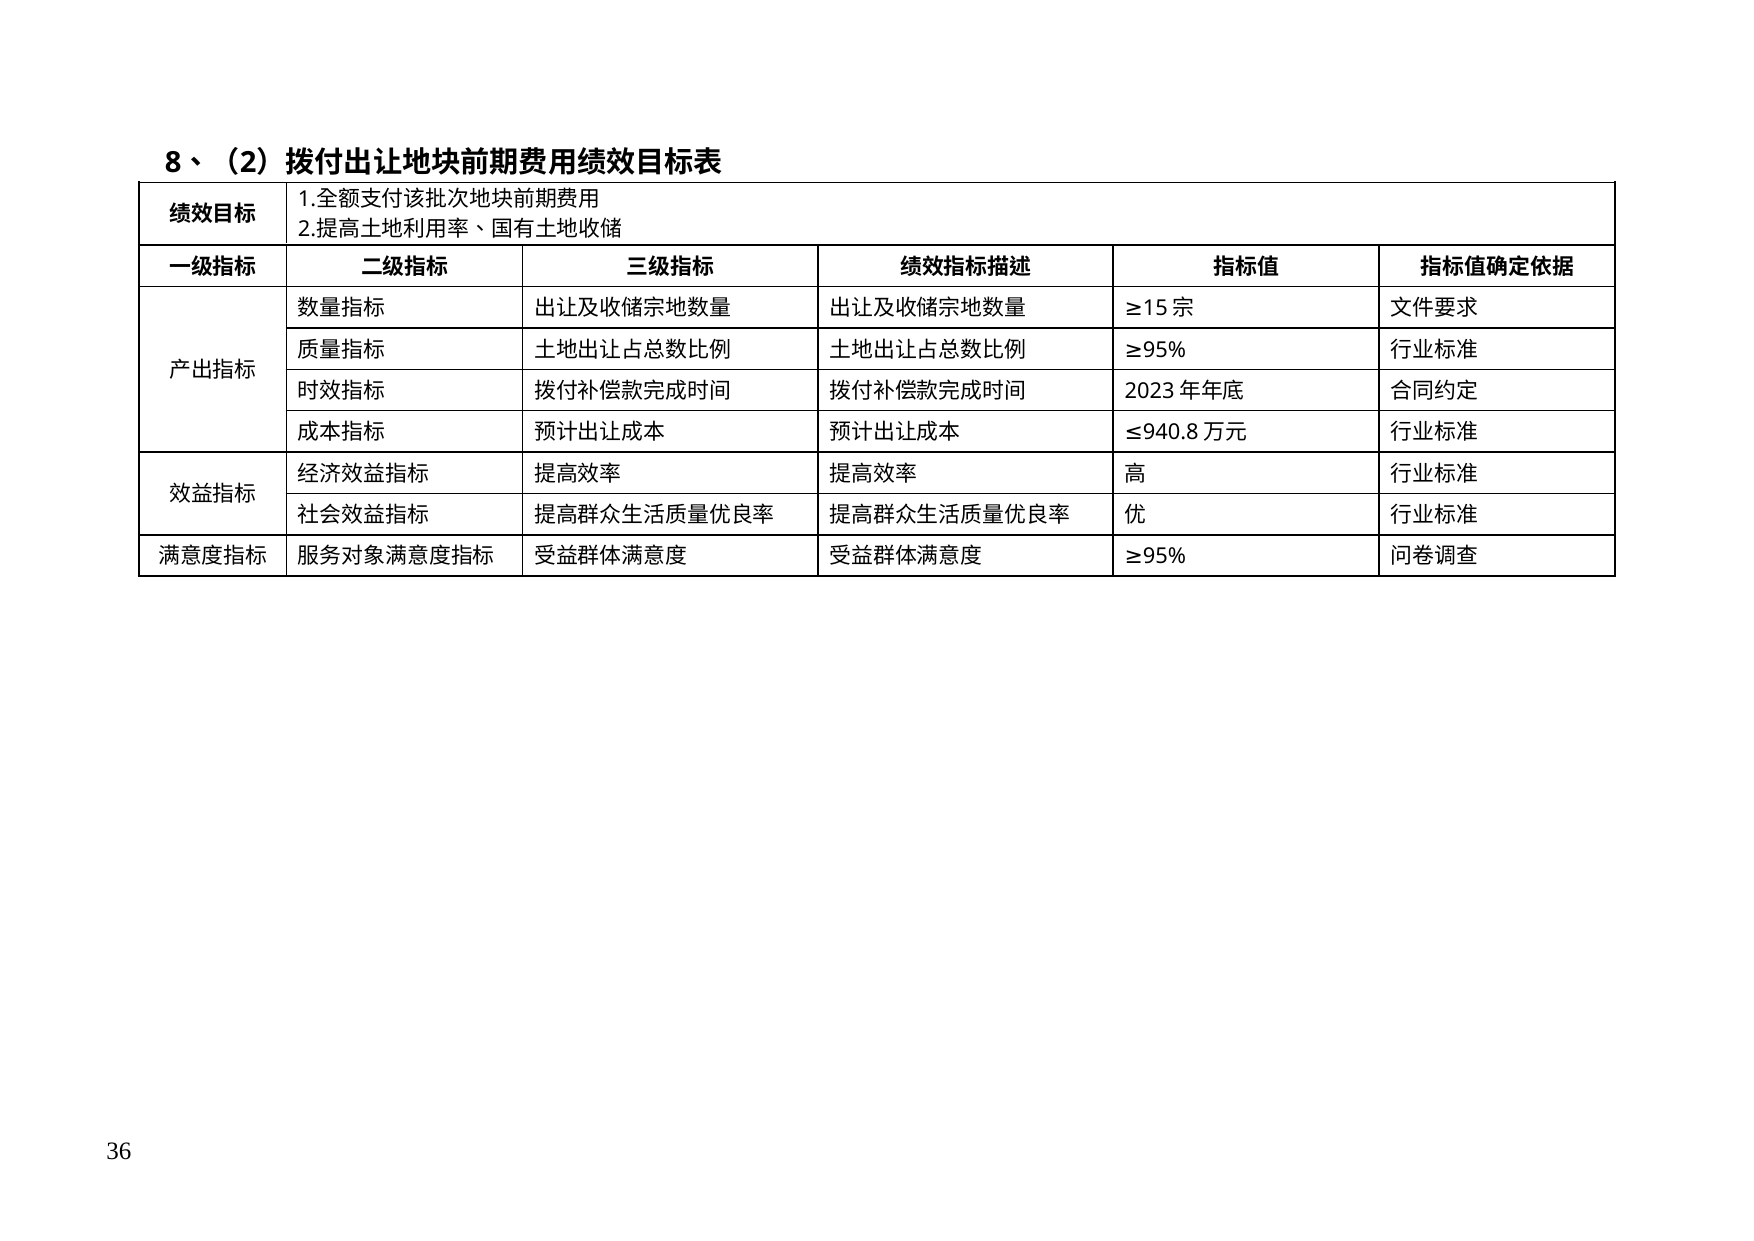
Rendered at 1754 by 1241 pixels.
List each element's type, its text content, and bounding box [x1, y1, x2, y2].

table_cell 预计出让成本 [523, 411, 817, 451]
table_cell 行业标准 [1380, 411, 1614, 451]
table_cell 效益指标 [140, 453, 286, 534]
table_header 指标值 [1114, 246, 1378, 286]
table_cell 2023年年底 [1114, 370, 1378, 410]
table_cell ≥95% [1114, 329, 1378, 368]
table_cell 行业标准 [1380, 453, 1614, 492]
table_cell 经济效益指标 [287, 453, 522, 492]
table_cell 优 [1114, 494, 1378, 534]
table_cell 产出指标 [140, 287, 286, 451]
table_cell 高 [1114, 453, 1378, 492]
table_cell 时效指标 [287, 370, 522, 410]
table_cell 行业标准 [1380, 329, 1614, 368]
table_cell 质量指标 [287, 329, 522, 368]
table_cell 土地出让占总数比例 [819, 329, 1112, 368]
table_cell 拨付补偿款完成时间 [819, 370, 1112, 410]
table_cell 提高群众生活质量优良率 [819, 494, 1112, 534]
table_cell 提高群众生活质量优良率 [523, 494, 817, 534]
table_cell 出让及收储宗地数量 [523, 287, 817, 327]
table_header 绩效目标 [140, 183, 286, 243]
table_cell ≥95% [1114, 536, 1378, 575]
table_cell 问卷调查 [1380, 536, 1614, 575]
table_cell 出让及收储宗地数量 [819, 287, 1112, 327]
table_cell 拨付补偿款完成时间 [523, 370, 817, 410]
table_header 绩效指标描述 [819, 246, 1112, 286]
table_cell ≥15宗 [1114, 287, 1378, 327]
table_cell 社会效益指标 [287, 494, 522, 534]
table_cell 预计出让成本 [819, 411, 1112, 451]
table_cell 提高效率 [523, 453, 817, 492]
table_cell 数量指标 [287, 287, 522, 327]
table_header 1.全额支付该批次地块前期费用 2.提高土地利用率、国有土地收储 [287, 183, 1614, 243]
table_cell 合同约定 [1380, 370, 1614, 410]
table_cell 受益群体满意度 [523, 536, 817, 575]
table_cell 受益群体满意度 [819, 536, 1112, 575]
table_header 指标值确定依据 [1380, 246, 1614, 286]
table_cell ≤940.8万元 [1114, 411, 1378, 451]
table_cell 土地出让占总数比例 [523, 329, 817, 368]
table_cell 服务对象满意度指标 [287, 536, 522, 575]
table_cell 行业标准 [1380, 494, 1614, 534]
table_header 三级指标 [523, 246, 817, 286]
table_cell 成本指标 [287, 411, 522, 451]
table_header 二级指标 [287, 246, 522, 286]
table_cell 满意度指标 [140, 536, 286, 575]
table_header 一级指标 [140, 246, 286, 286]
text 8、（2）拨付出让地块前期费用绩效目标表 [106, 142, 1648, 181]
table_cell 提高效率 [819, 453, 1112, 492]
table_cell 文件要求 [1380, 287, 1614, 327]
